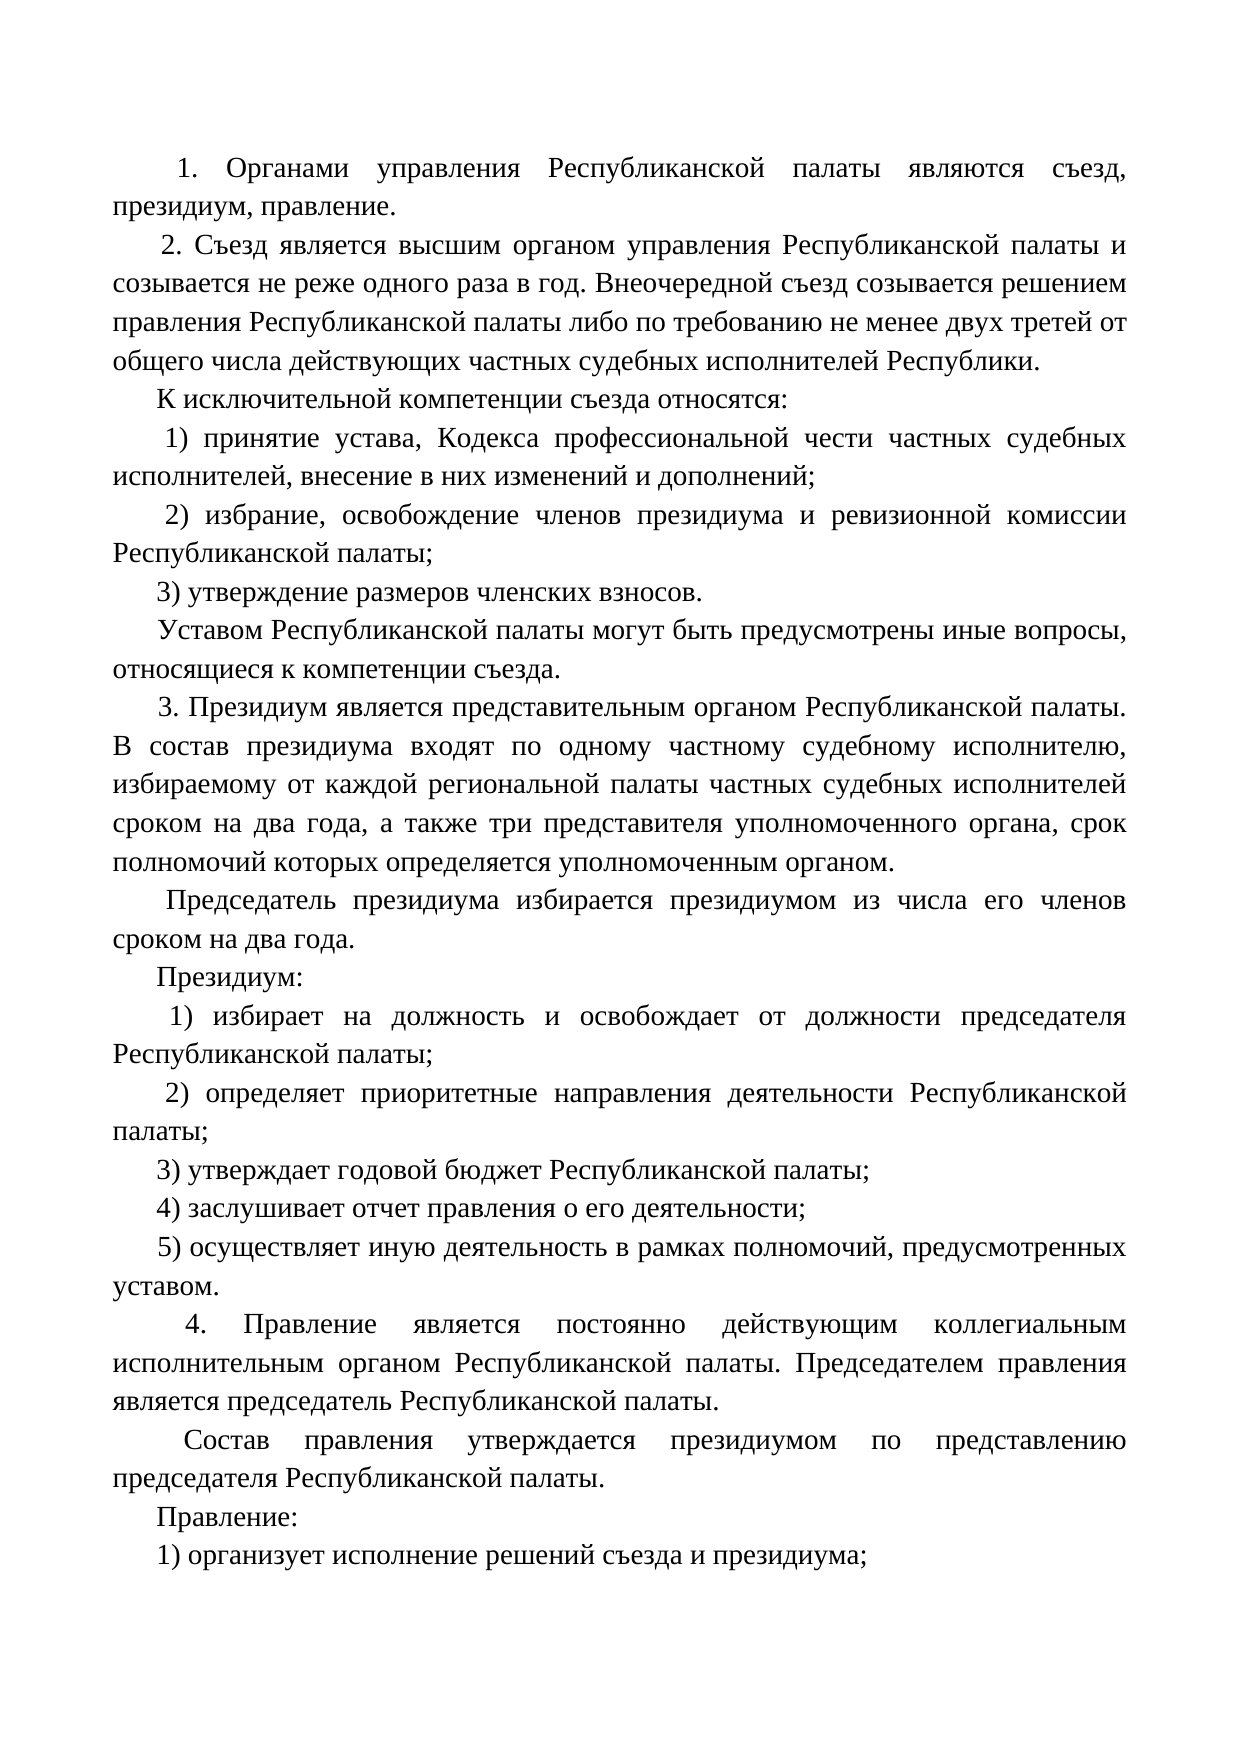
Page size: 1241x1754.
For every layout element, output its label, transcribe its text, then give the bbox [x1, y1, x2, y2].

text 4) заслушивает отчет правления о его деятельности; [112, 1191, 1128, 1224]
text Состав правления утверждается президиумом по представлению председателя Республиканской палаты. [112, 1422, 1128, 1494]
text 2) избрание, освобождение членов президиума и ревизионной комиссии Республиканской палаты; [112, 497, 1128, 569]
text 4. Правление является постоянно действующим коллегиальным исполнительным органом Республиканской палаты. Председателем правления является председатель Республиканской палаты. [112, 1306, 1128, 1417]
text 1) принятие устава, Кодекса профессиональной чести частных судебных исполнителей, внесение в них изменений и дополнений; [112, 420, 1128, 492]
text 3) утверждение размеров членских взносов. [112, 574, 1128, 607]
text Председатель президиума избирается президиумом из числа его членов сроком на два года. [112, 882, 1128, 954]
text 1. Органами управления Республиканской палаты являются съезд, президиум, правление. [112, 150, 1128, 222]
text Уставом Республиканской палаты могут быть предусмотрены иные вопросы, относящиеся к компетенции съезда. [112, 612, 1128, 684]
text 3) утверждает годовой бюджет Республиканской палаты; [112, 1152, 1128, 1186]
text Правление: [112, 1499, 1128, 1532]
text 5) осуществляет иную деятельность в рамках полномочий, предусмотренных уставом. [112, 1229, 1128, 1301]
text К исключительной компетенции съезда относятся: [112, 381, 1128, 415]
text 2) определяет приоритетные направления деятельности Республиканской палаты; [112, 1075, 1128, 1147]
text Президиум: [112, 959, 1128, 993]
text 3. Президиум является представительным органом Республиканской палаты. В состав президиума входят по одному частному судебному исполнителю, избираемому от каждой региональной палаты частных судебных исполнителей сроком на два года, а также три представителя уполномоченного органа, срок полномочий которых определяется уполномоченным органом. [112, 689, 1128, 877]
text 1) организует исполнение решений съезда и президиума; [112, 1537, 1128, 1571]
text 1) избирает на должность и освобождает от должности председателя Республиканской палаты; [112, 998, 1128, 1070]
text 2. Съезд является высшим органом управления Республиканской палаты и созывается не реже одного раза в год. Внеочередной съезд созывается решением правления Республиканской палаты либо по требованию не менее двух третей от общего числа действующих частных судебных исполнителей Республики. [112, 227, 1128, 376]
